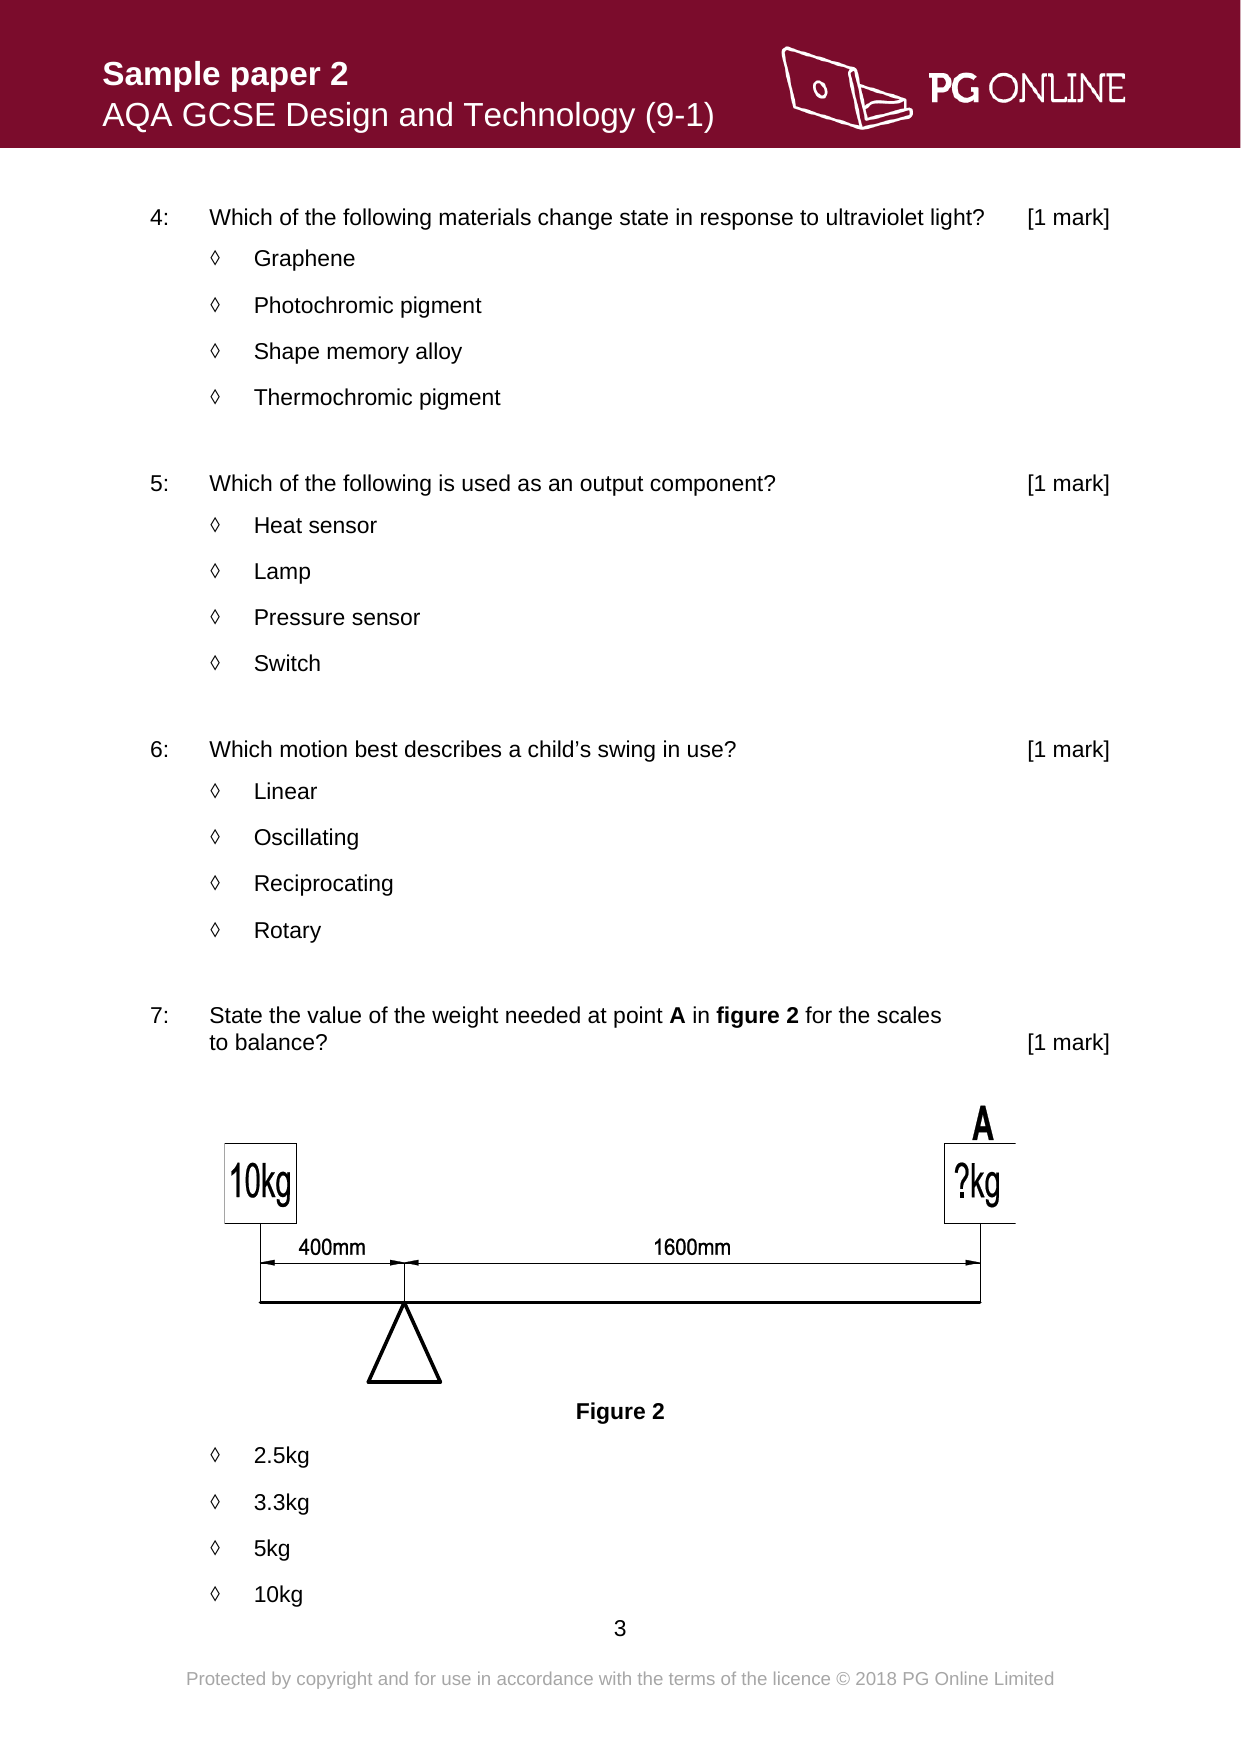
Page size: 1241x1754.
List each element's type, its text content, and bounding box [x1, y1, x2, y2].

text ⬨ Graphene [209, 242, 1090, 273]
subtitle 7: State the value of the weight needed at point A in figure 2 for the scales to balance? [1 mark] [150, 1002, 1090, 1093]
text ⬨ Oscillating [209, 821, 1090, 852]
text ⬨ 3.3kg [209, 1486, 1090, 1517]
text ⬨ 10kg [209, 1578, 1090, 1609]
subtitle 4: Which of the following materials change state in response to ultraviolet light? [1 mark] [150, 203, 1090, 230]
text ⬨ Shape memory alloy [209, 335, 1090, 366]
text ⬨ Linear [209, 775, 1090, 806]
text ⬨ Rotary [209, 913, 1090, 975]
text ⬨ Thermochromic pigment [209, 381, 1090, 442]
text ⬨ Photochromic pigment [209, 288, 1090, 320]
text ⬨ Heat sensor [209, 508, 1090, 540]
text Figure 2 [150, 1398, 1090, 1425]
text ⬨ Lamp [209, 555, 1090, 586]
subtitle 5: Which of the following is used as an output component? [1 mark] [150, 470, 1090, 496]
text ⬨ Reciprocating [209, 867, 1090, 898]
subtitle 6: Which motion best describes a child’s swing in use? [1 mark] [150, 736, 1090, 762]
text ⬨ 2.5kg [209, 1439, 1090, 1471]
picture [781, 46, 1126, 130]
text ⬨ 5kg [209, 1532, 1090, 1563]
text ⬨ Pressure sensor [209, 601, 1090, 632]
text ⬨ Switch [209, 647, 1090, 709]
